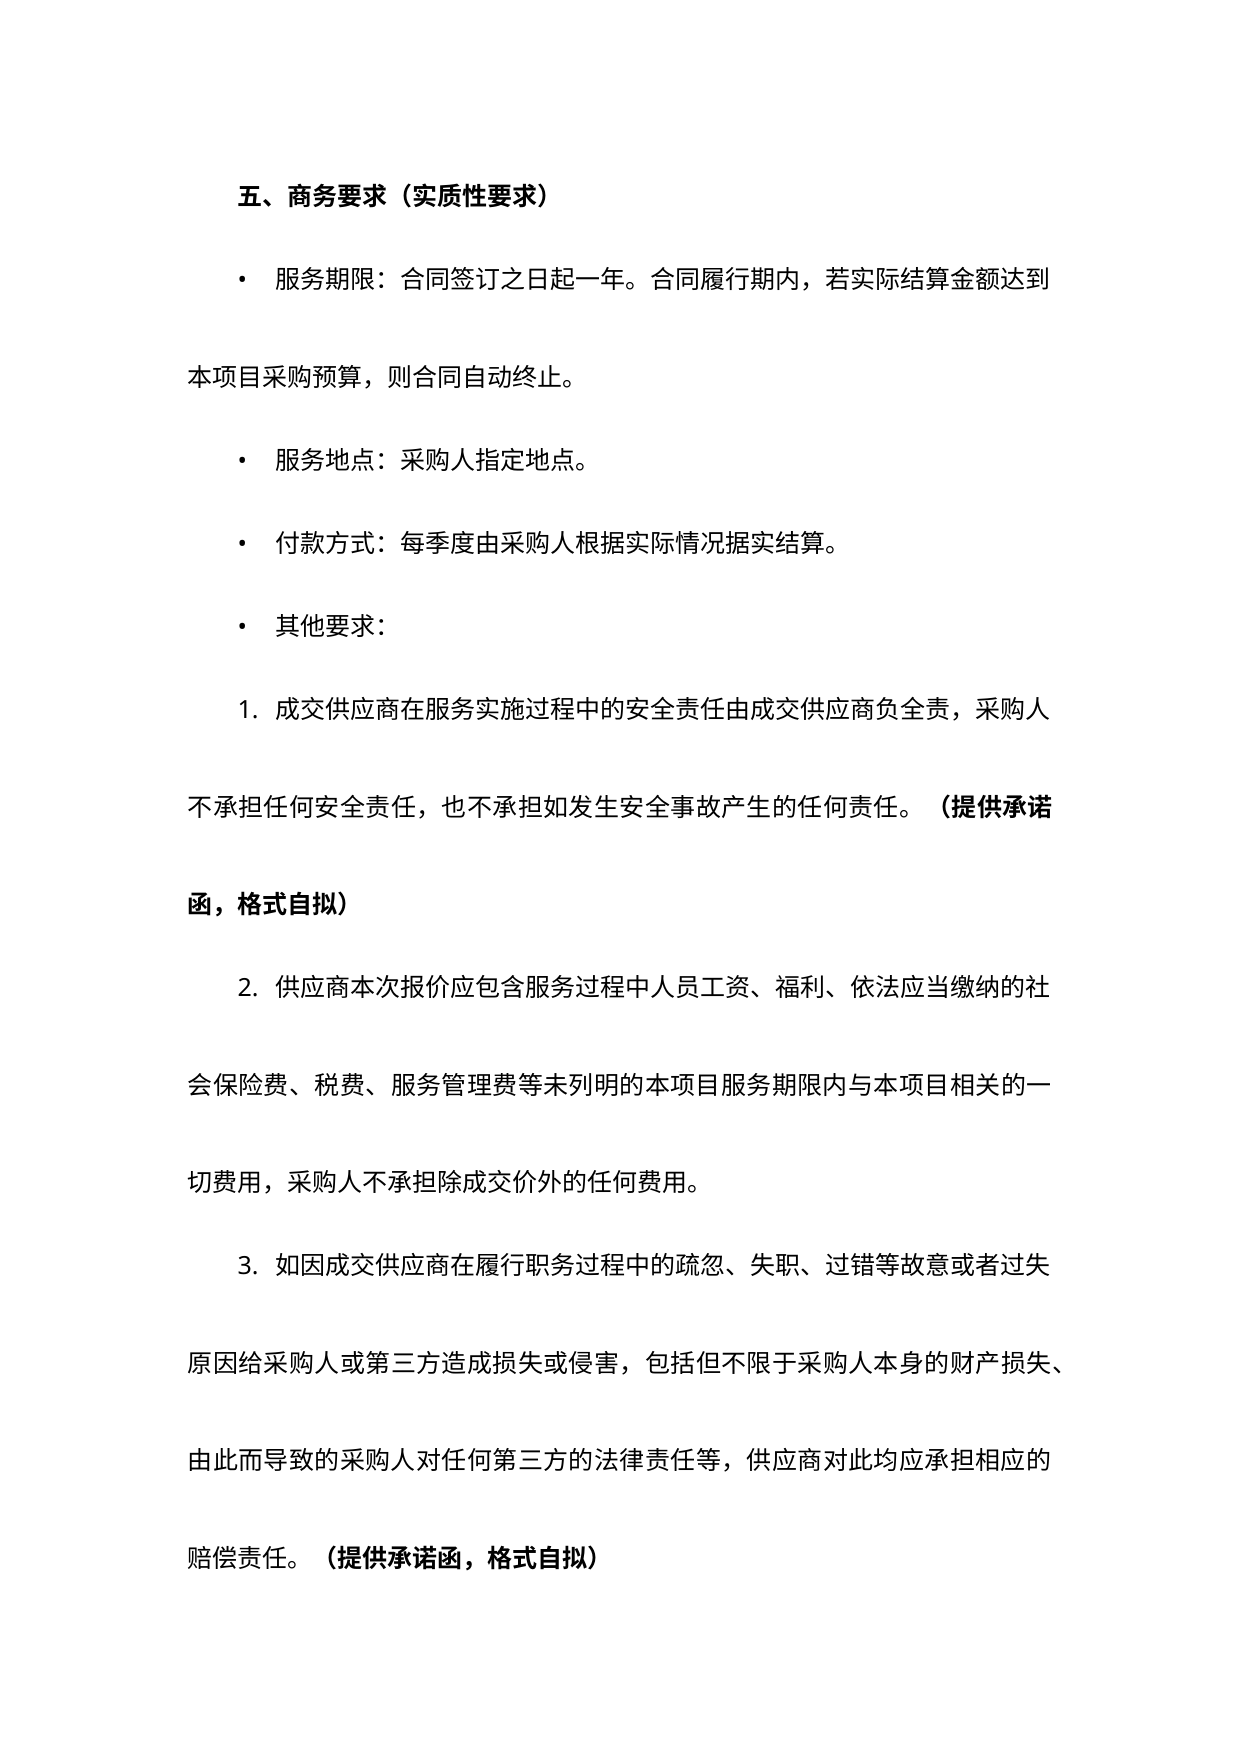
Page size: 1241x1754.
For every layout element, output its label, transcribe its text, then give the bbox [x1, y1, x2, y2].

list 付款方式：每季度由采购人根据实际情况据实结算。 [187, 509, 1053, 574]
list 服务期限：合同签订之日起一年。合同履行期内，若实际结算金额达到本项目采购预算，则合同自动终止。 [187, 245, 1053, 408]
text 五、商务要求（实质性要求） [187, 162, 1053, 227]
list 如因成交供应商在履行职务过程中的疏忽、失职、过错等故意或者过失原因给采购人或第三方造成损失或侵害，包括但不限于采购人本身的财产损失、由此而导致的采购人对任何第三方的法律责任等，供应商对此均应承担相应的赔偿责任。（提供承诺函，格式自拟） [187, 1231, 1053, 1589]
list 成交供应商在服务实施过程中的安全责任由成交供应商负全责，采购人不承担任何安全责任，也不承担如发生安全事故产生的任何责任。（提供承诺函，格式自拟） [187, 675, 1053, 935]
list 服务地点：采购人指定地点。 [187, 426, 1053, 491]
list 供应商本次报价应包含服务过程中人员工资、福利、依法应当缴纳的社会保险费、税费、服务管理费等未列明的本项目服务期限内与本项目相关的一切费用，采购人不承担除成交价外的任何费用。 [187, 953, 1053, 1213]
list 其他要求： [187, 592, 1053, 657]
